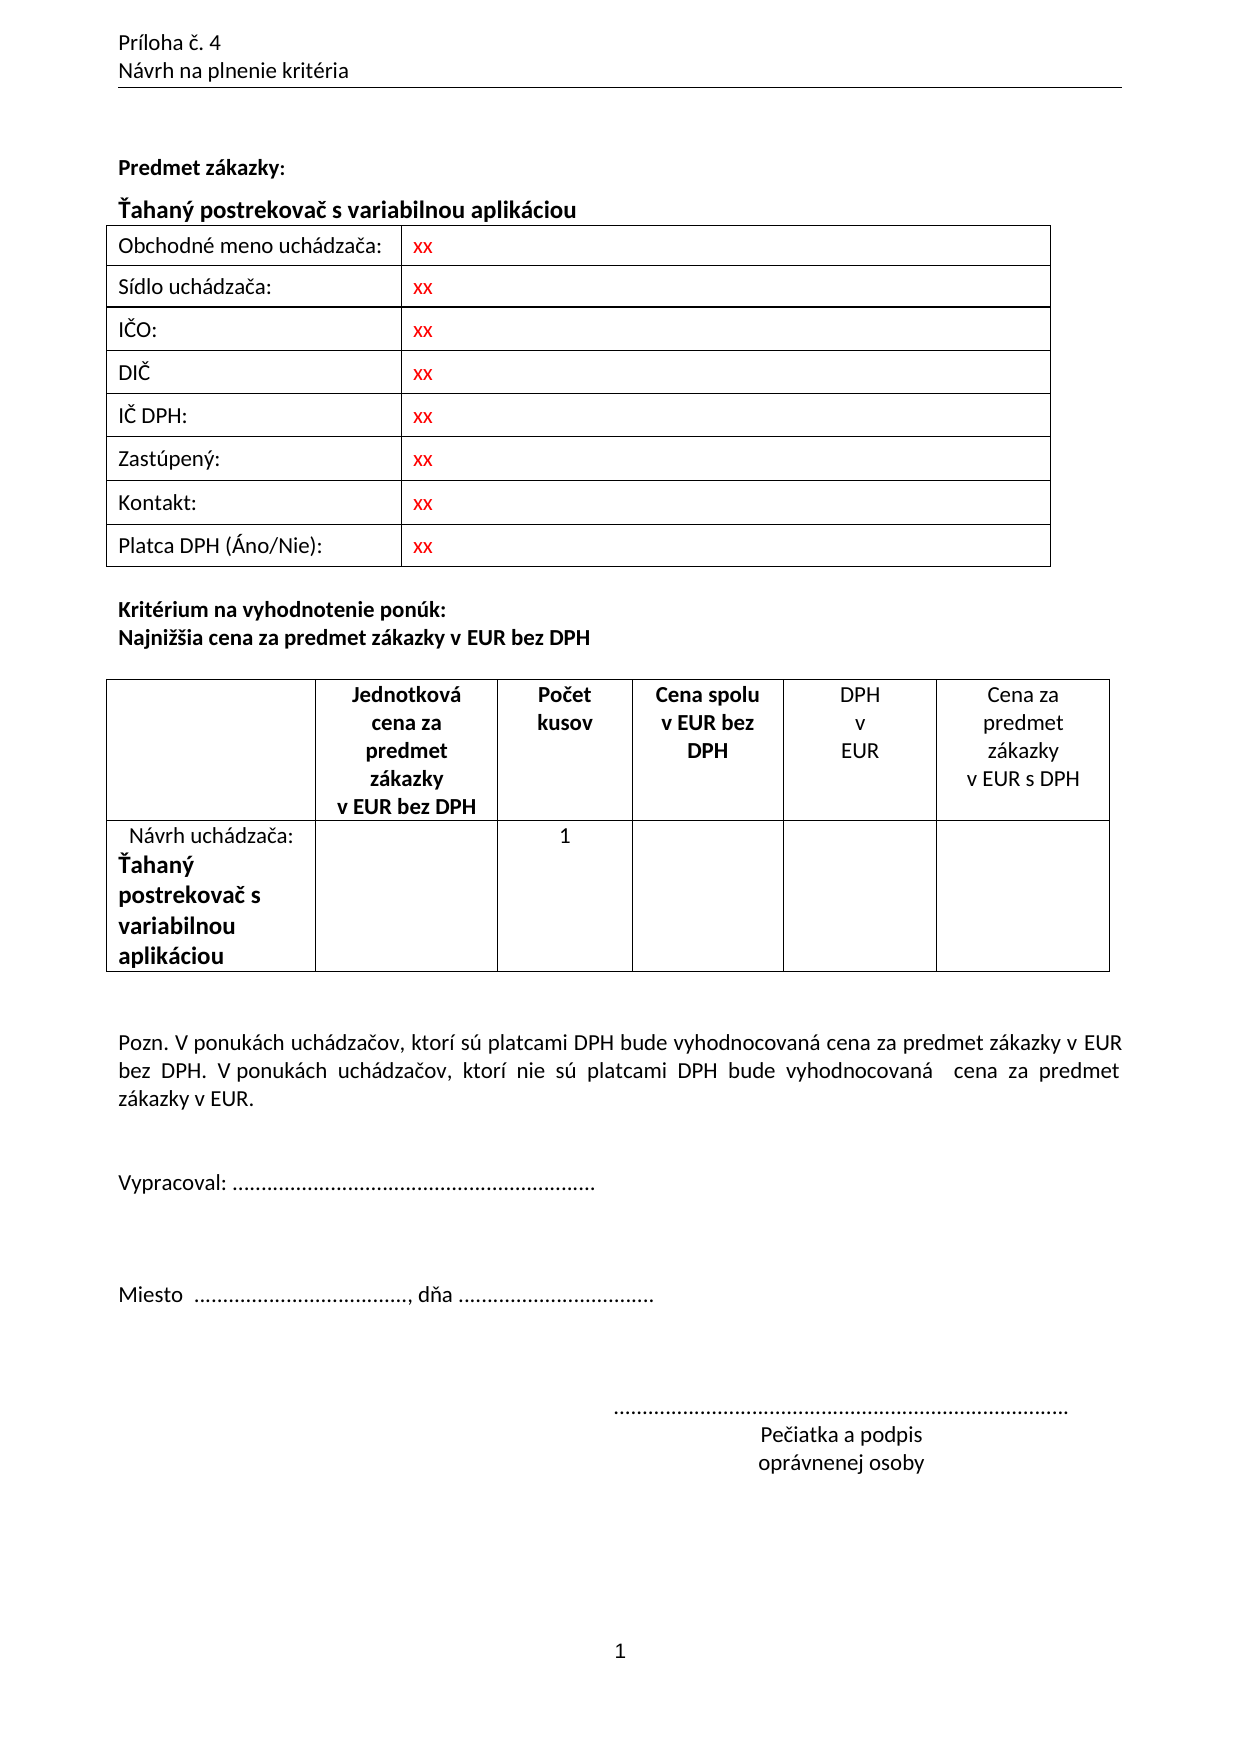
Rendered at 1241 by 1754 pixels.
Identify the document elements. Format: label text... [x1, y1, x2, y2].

text Predmet zákazky: [118, 153, 1122, 181]
table_header [107, 680, 315, 820]
table_cell Zastúpený: [107, 437, 401, 479]
table_cell Kontakt: [107, 481, 401, 524]
table_cell DIČ [107, 351, 401, 393]
table_header DPH v EUR [784, 680, 936, 820]
table_cell [784, 821, 936, 971]
text ............................................................................... [561, 1392, 1122, 1420]
table_cell IČO: [107, 308, 401, 350]
text Pečiatka a podpis [561, 1420, 1122, 1448]
text Ťahaný postrekovač s variabilnou aplikáciou [118, 195, 1122, 225]
table_header Počet kusov [498, 680, 632, 820]
text Miesto ....................................., dňa .................................. [118, 1280, 1122, 1308]
table_cell [316, 821, 497, 971]
table_cell [633, 821, 783, 971]
text Najnižšia cena za predmet zákazky v EUR bez DPH [118, 623, 1122, 651]
table_header Cena spolu v EUR bez DPH [633, 680, 783, 820]
table_header Obchodné meno uchádzača: [107, 226, 401, 265]
table_header xx [402, 226, 1050, 265]
table_cell xx [402, 481, 1050, 524]
table_header Jednotková cena za predmet zákazky v EUR bez DPH [316, 680, 497, 820]
table_cell Návrh uchádzača: Ťahaný postrekovač s variabilnou aplikáciou [107, 821, 315, 971]
table_cell xx [402, 394, 1050, 436]
table_cell xx [402, 308, 1050, 350]
table_header Cena za predmet zákazky v EUR s DPH [937, 680, 1109, 820]
list Pozn. V ponukách uchádzačov, ktorí sú platcami DPH bude vyhodnocovaná cena za predmet zákazky v EUR bez DPH. V ponukách uchádzačov, ktorí nie sú platcami DPH bude vyhodnocovaná cena za predmet zákazky v EUR. [118, 1028, 1122, 1112]
table_cell xx [402, 266, 1050, 306]
text Kritérium na vyhodnotenie ponúk: [118, 595, 1122, 623]
table_cell [937, 821, 1109, 971]
table_cell 1 [498, 821, 632, 971]
table_cell IČ DPH: [107, 394, 401, 436]
table_cell Sídlo uchádzača: [107, 266, 401, 306]
table_cell xx [402, 437, 1050, 479]
table_cell xx [402, 525, 1050, 566]
text oprávnenej osoby [561, 1448, 1122, 1476]
table_cell Platca DPH (Áno/Nie): [107, 525, 401, 566]
text Vypracoval: ............................................................... [118, 1168, 1122, 1196]
table_cell xx [402, 351, 1050, 393]
